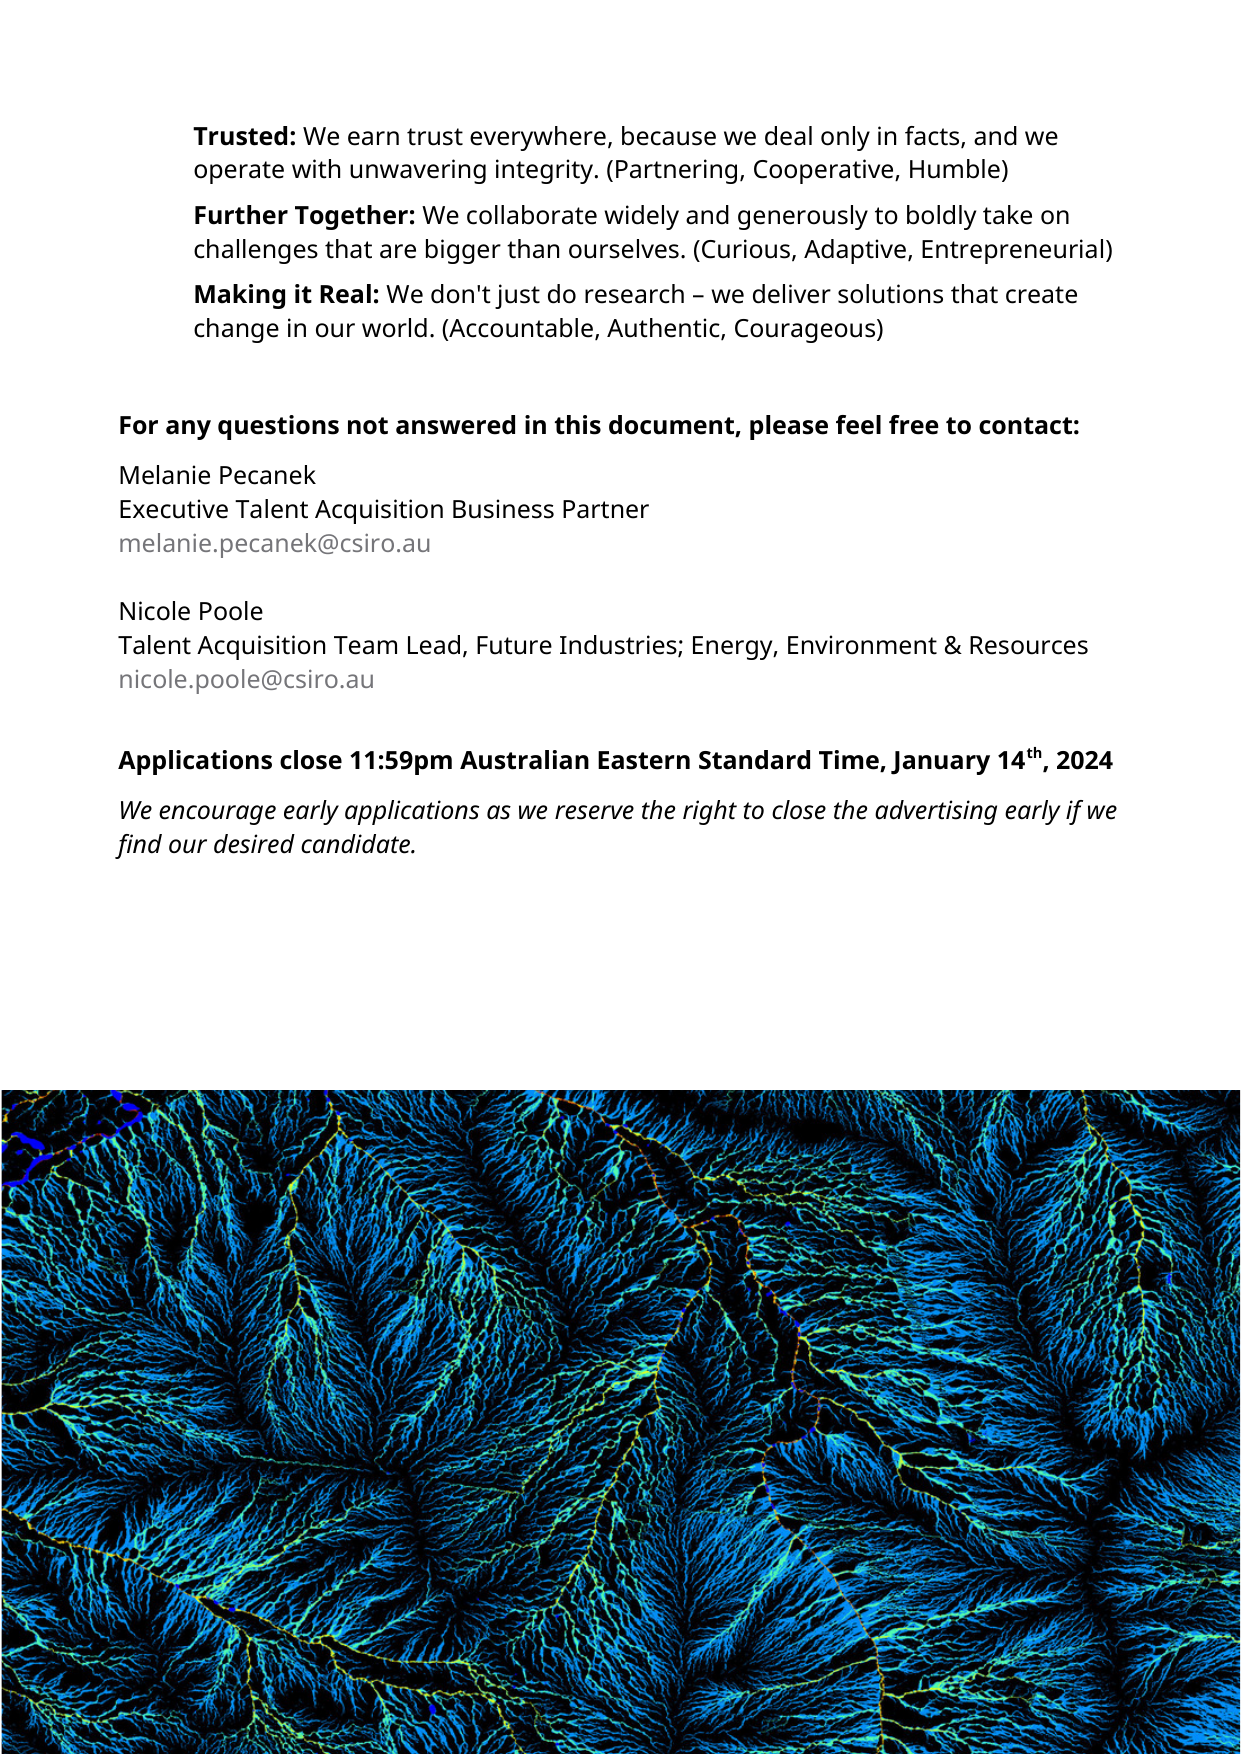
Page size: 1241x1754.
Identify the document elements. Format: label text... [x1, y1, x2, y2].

text Talent Acquisition Team Lead, Future Industries; Energy, Environment & Resources [118, 628, 1122, 662]
text Making it Real: We don't just do research – we deliver solutions that create change in our world. (Accountable, Authentic, Courageous) [193, 277, 1122, 345]
text Trusted: We earn trust everywhere, because we deal only in facts, and we operate with unwavering integrity. (Partnering, Cooperative, Humble) [193, 118, 1122, 186]
picture [1, 1090, 1241, 1754]
text Applications close 11:59pm Australian Eastern Standard Time, January 14th, 2024 [118, 742, 1122, 777]
text nicole.poole@csiro.au [118, 662, 1122, 696]
text melanie.pecanek@csiro.au [118, 526, 1122, 560]
text Executive Talent Acquisition Business Partner [118, 492, 1122, 526]
text Nicole Poole [118, 594, 1122, 628]
text Melanie Pecanek [118, 457, 1122, 492]
text Further Together: We collaborate widely and generously to boldly take on challenges that are bigger than ourselves. (Curious, Adaptive, Entrepreneurial) [193, 198, 1122, 266]
text For any questions not answered in this document, please feel free to contact: [118, 408, 1122, 442]
text We encourage early applications as we reserve the right to close the advertising early if we find our desired candidate. [118, 792, 1122, 861]
